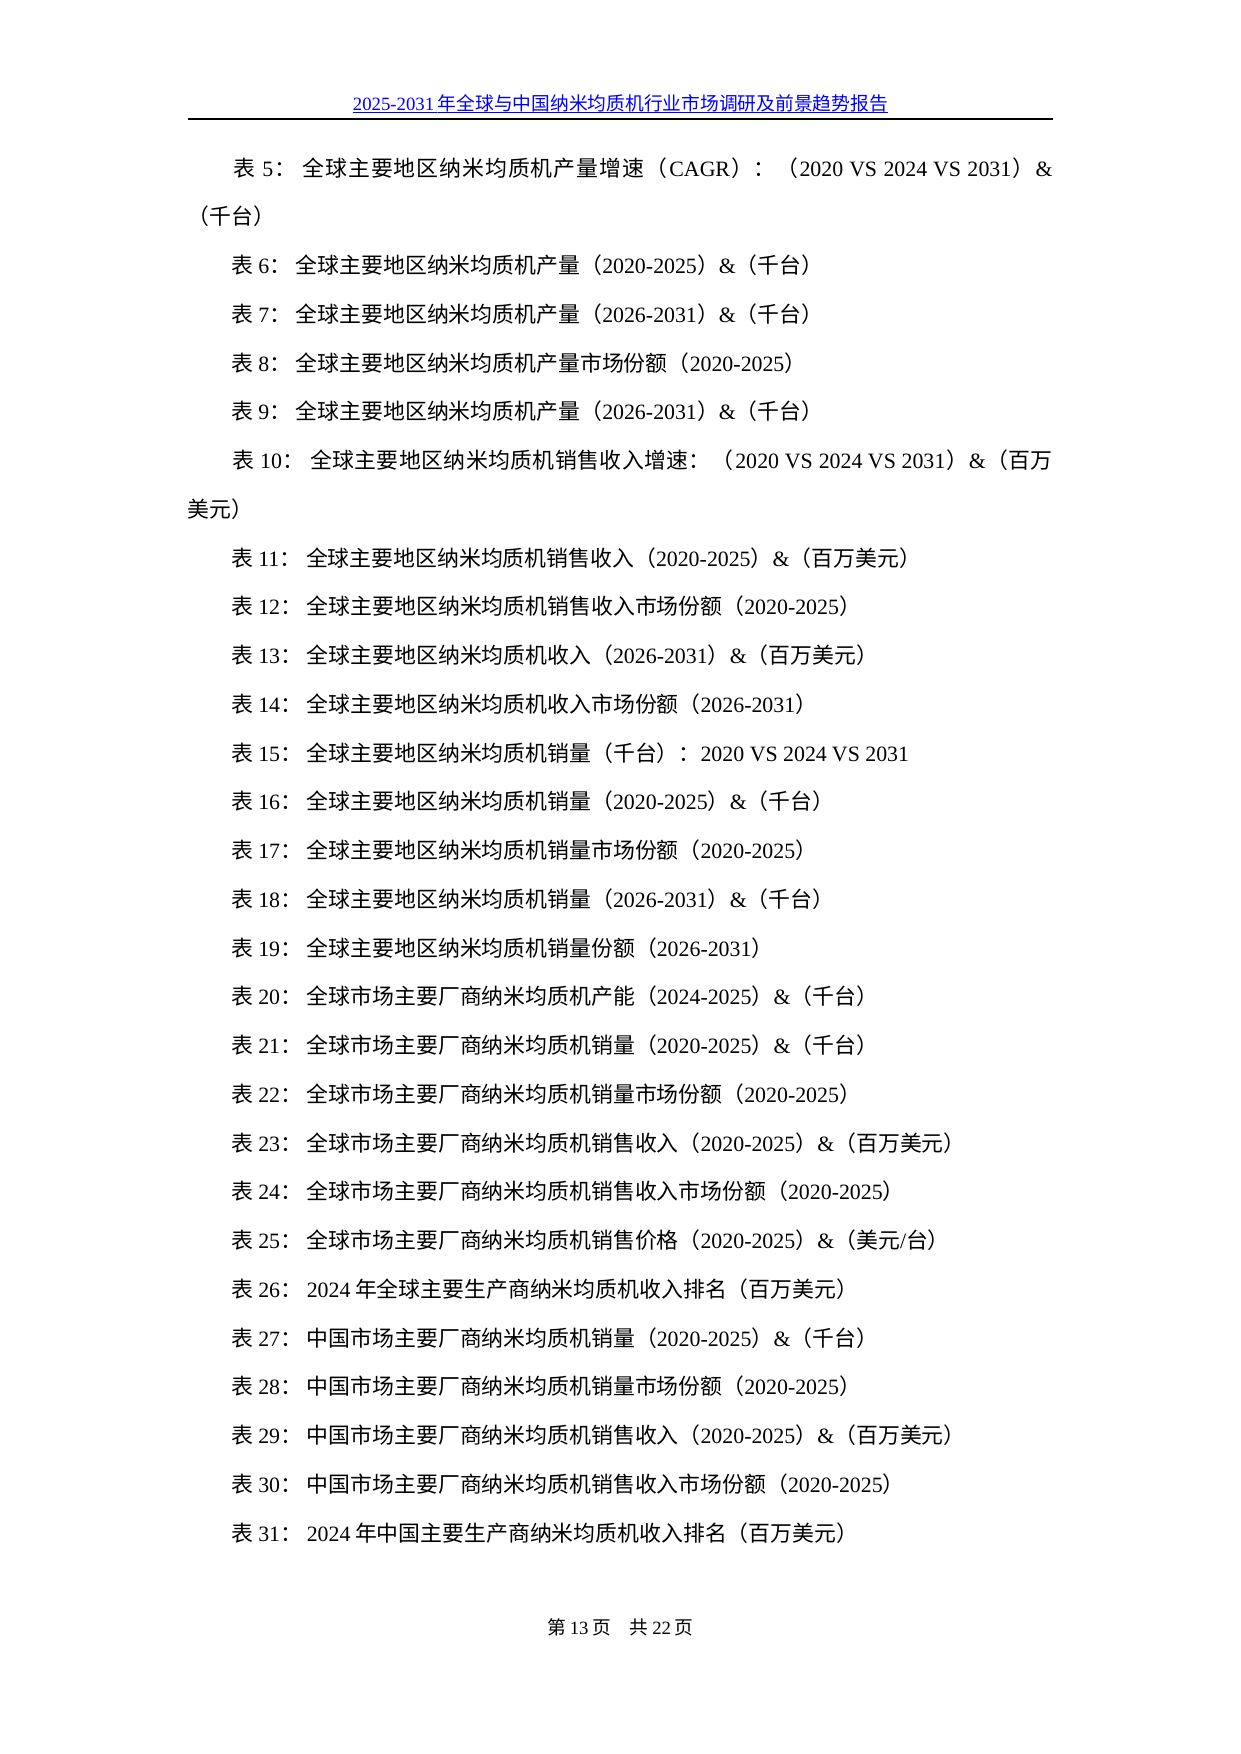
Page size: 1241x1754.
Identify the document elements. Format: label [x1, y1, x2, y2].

text [187, 150, 1053, 1548]
